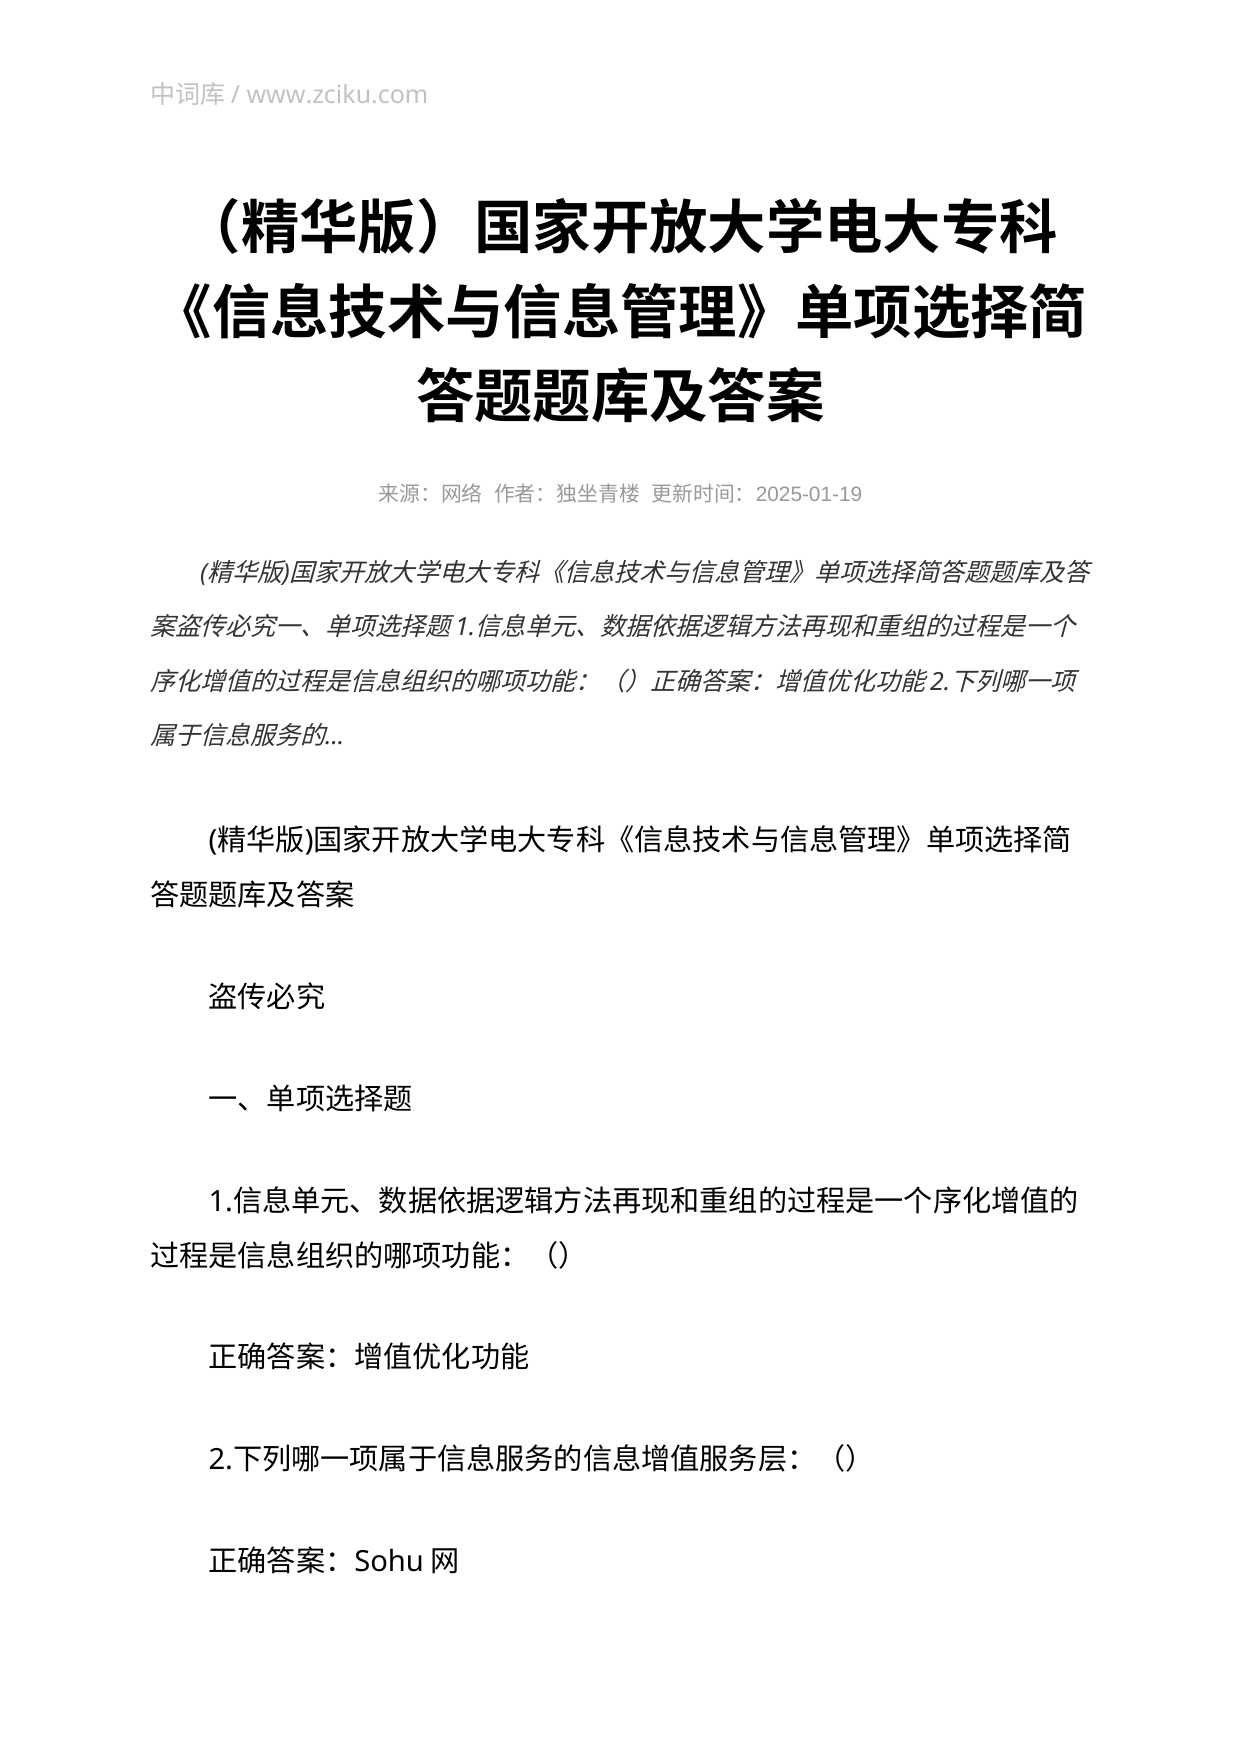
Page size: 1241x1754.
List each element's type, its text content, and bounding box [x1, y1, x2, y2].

text 1.信息单元、数据依据逻辑方法再现和重组的过程是一个序化增值的过程是信息组织的哪项功能：（） [150, 1177, 1090, 1274]
text 来源：网络 作者：独坐青楼 更新时间：2025-01-19 [150, 482, 1090, 506]
text 2.下列哪一项属于信息服务的信息增值服务层：（） [150, 1436, 1090, 1478]
text 正确答案：Sohu网 [150, 1538, 1090, 1580]
subtitle （精华版）国家开放大学电大专科《信息技术与信息管理》单项选择简答题题库及答案 [150, 181, 1090, 435]
text (精华版)国家开放大学电大专科《信息技术与信息管理》单项选择简答题题库及答案盗传必究一、单项选择题1.信息单元、数据依据逻辑方法再现和重组的过程是一个序化增值的过程是信息组织的哪项功能：（）正确答案：增值优化功能2.下列哪一项属于信息服务的... [150, 552, 1090, 752]
text 正确答案：增值优化功能 [150, 1334, 1090, 1376]
text 盗传必究 [150, 973, 1090, 1016]
text 一、单项选择题 [150, 1075, 1090, 1118]
text (精华版)国家开放大学电大专科《信息技术与信息管理》单项选择简答题题库及答案 [150, 817, 1090, 914]
